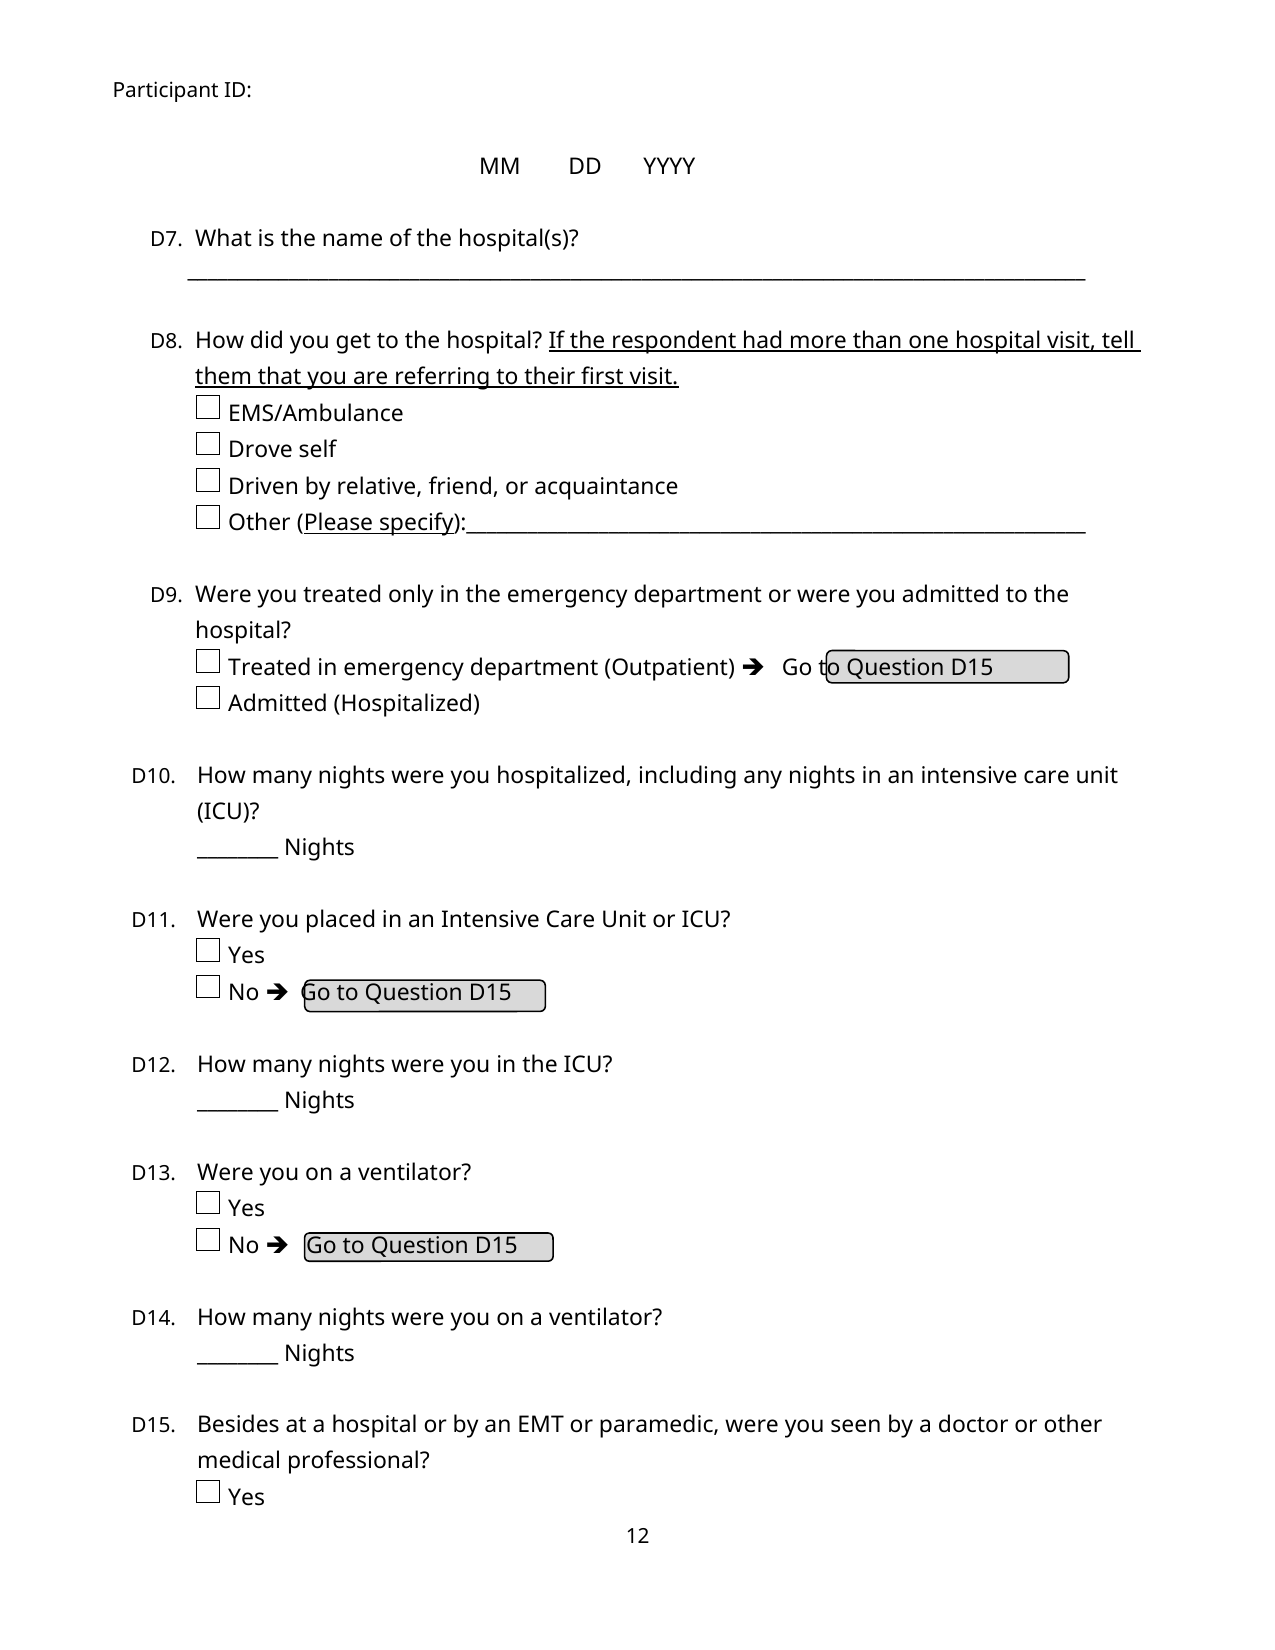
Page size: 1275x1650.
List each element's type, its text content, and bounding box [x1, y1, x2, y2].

text Admitted (Hospitalized) [197, 686, 1162, 718]
list How many nights were you on a ventilator? [131, 1301, 1162, 1332]
list Were you treated only in the emergency department or were you admitted to the hospital? [150, 578, 1162, 645]
text ________ Nights [197, 831, 1162, 862]
text Yes [197, 939, 1162, 971]
text No Go to Question D15 [197, 975, 1162, 1007]
text MM DD YYYY [187, 150, 1162, 181]
text Yes [197, 1191, 1162, 1223]
list How many nights were you in the ICU? [131, 1048, 1162, 1079]
list How did you get to the hospital? If the respondent had more than one hospital visit, tell them that you are referring to their first visit. [150, 324, 1162, 391]
text Drove self [197, 432, 1162, 464]
text EMS/Ambulance [197, 396, 1162, 428]
text ________ Nights [197, 1336, 1162, 1368]
list How many nights were you hospitalized, including any nights in an intensive care unit (ICU)? [131, 759, 1162, 826]
list Were you on a ventilator? [131, 1156, 1162, 1187]
text ________ Nights [197, 1084, 1162, 1115]
text Treated in emergency department (Outpatient) Go to Question D15 [197, 650, 1162, 682]
text Other (Please specify): [197, 506, 1162, 537]
text No Go to Question D15 [197, 1228, 1162, 1260]
list Were you placed in an Intensive Care Unit or ICU? [131, 903, 1162, 934]
list Besides at a hospital or by an EMT or paramedic, were you seen by a doctor or other medical professional? [131, 1408, 1162, 1476]
text Yes [197, 1480, 1162, 1512]
list What is the name of the hospital(s)? [150, 222, 1162, 253]
text Driven by relative, friend, or acquaintance [197, 469, 1162, 501]
